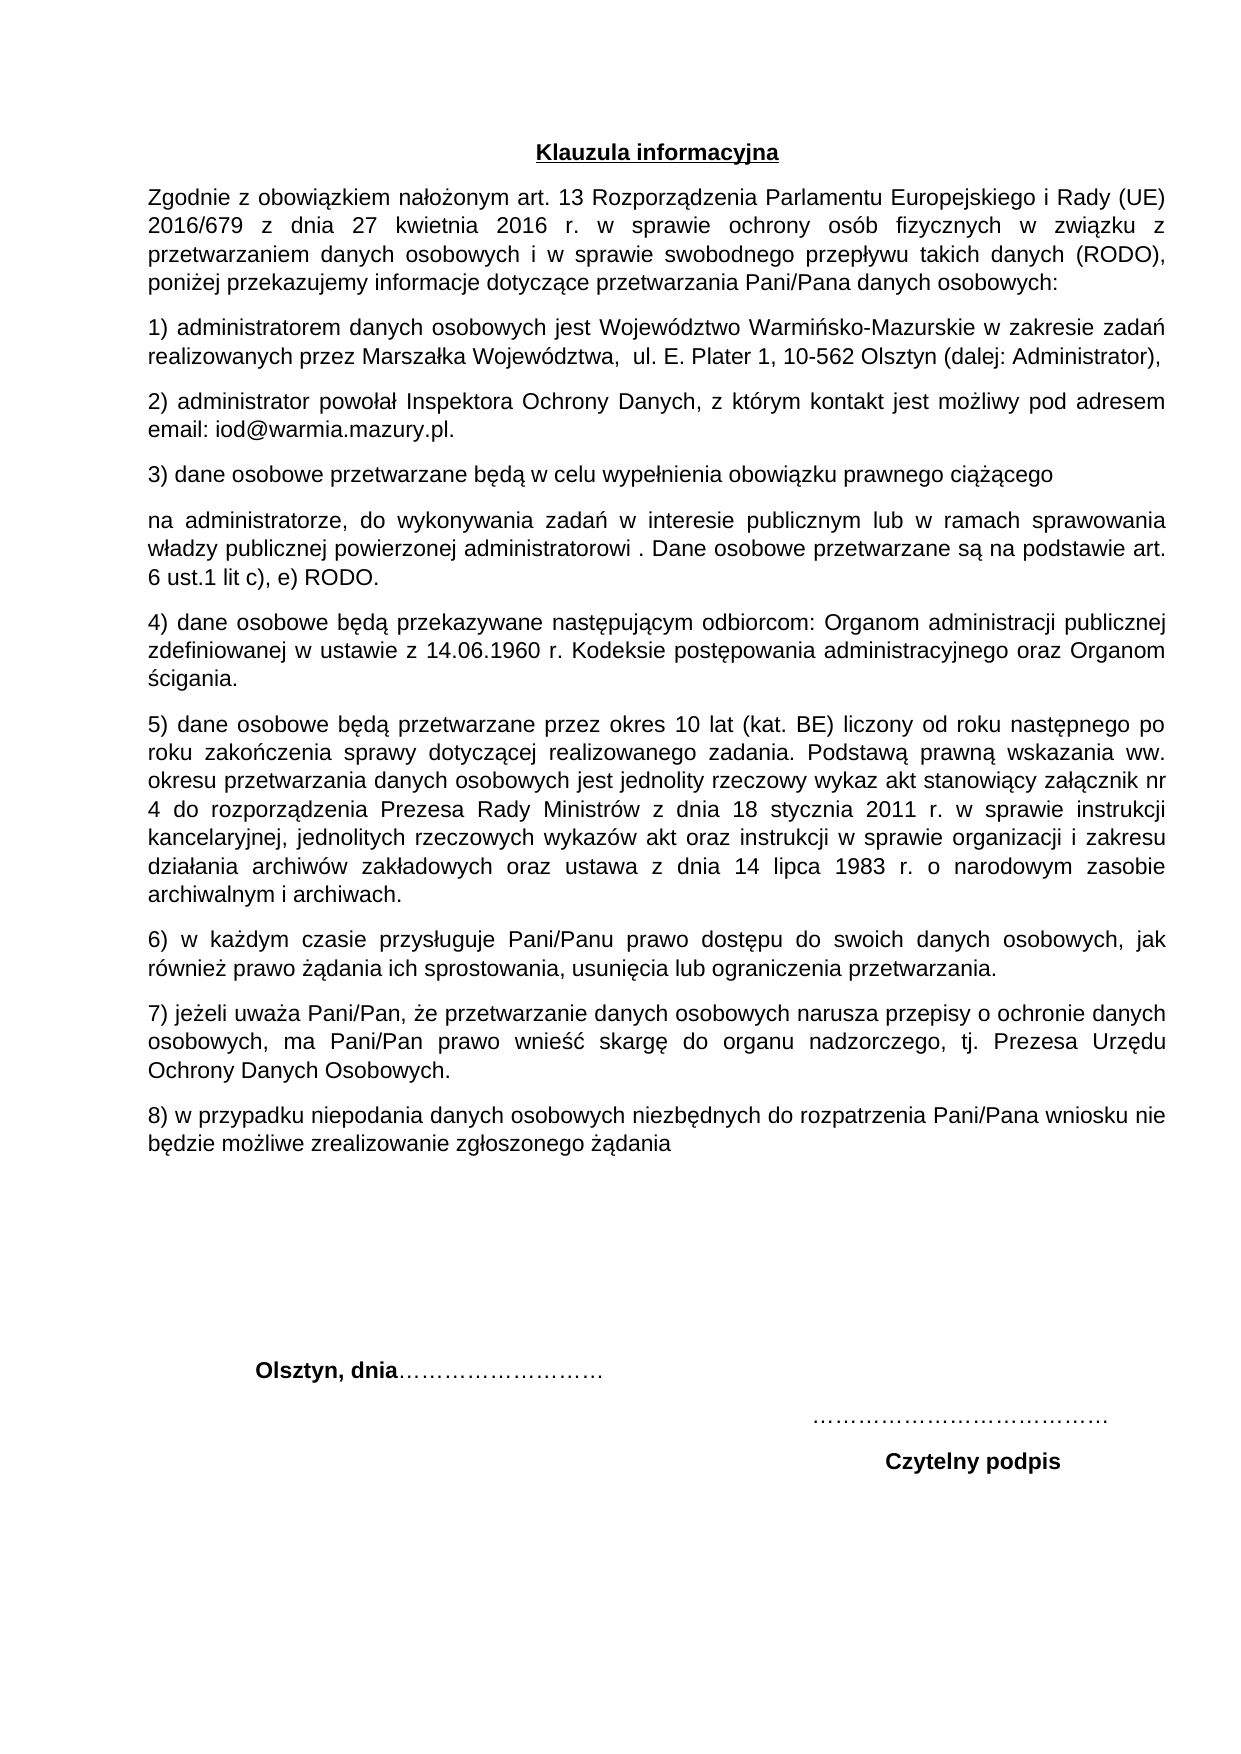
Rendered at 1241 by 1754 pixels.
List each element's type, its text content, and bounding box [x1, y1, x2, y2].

text Olsztyn, dnia……………………… [148, 1357, 1167, 1384]
text 7) jeżeli uważa Pani/Pan, że przetwarzanie danych osobowych narusza przepisy o ochronie danych osobowych, ma Pani/Pan prawo wnieść skargę do organu nadzorczego, tj. Prezesa Urzędu Ochrony Danych Osobowych. [148, 1000, 1167, 1083]
text 8) w przypadku niepodania danych osobowych niezbędnych do rozpatrzenia Pani/Pana wniosku nie będzie możliwe zrealizowanie zgłoszonego żądania [148, 1102, 1167, 1157]
text 6) w każdym czasie przysługuje Pani/Panu prawo dostępu do swoich danych osobowych, jak również prawo żądania ich sprostowania, usunięcia lub ograniczenia przetwarzania. [148, 926, 1167, 981]
text na administratorze, do wykonywania zadań w interesie publicznym lub w ramach sprawowania władzy publicznej powierzonej administratorowi . Dane osobowe przetwarzane są na podstawie art. 6 ust.1 lit c), e) RODO. [148, 507, 1167, 590]
text 4) dane osobowe będą przekazywane następującym odbiorcom: Organom administracji publicznej zdefiniowanej w ustawie z 14.06.1960 r. Kodeksie postępowania administracyjnego oraz Organom ścigania. [148, 608, 1167, 692]
text Klauzula informacyjna [148, 139, 1167, 165]
text 1) administratorem danych osobowych jest Województwo Warmińsko-Mazurskie w zakresie zadań realizowanych przez Marszałka Województwa, ul. E. Plater 1, 10-562 Olsztyn (dalej: Administrator), [148, 314, 1167, 369]
text 5) dane osobowe będą przetwarzane przez okres 10 lat (kat. BE) liczony od roku następnego po roku zakończenia sprawy dotyczącej realizowanego zadania. Podstawą prawną wskazania ww. okresu przetwarzania danych osobowych jest jednolity rzeczowy wykaz akt stanowiący załącznik nr 4 do rozporządzenia Prezesa Rady Ministrów z dnia 18 stycznia 2011 r. w sprawie instrukcji kancelaryjnej, jednolitych rzeczowych wykazów akt oraz instrukcji w sprawie organizacji i zakresu działania archiwów zakładowych oraz ustawa z dnia 14 lipca 1983 r. o narodowym zasobie archiwalnym i archiwach. [148, 711, 1167, 907]
text ………………………………… [148, 1402, 1167, 1429]
text 2) administrator powołał Inspektora Ochrony Danych, z którym kontakt jest możliwy pod adresem email: iod@warmia.mazury.pl. [148, 388, 1167, 443]
text Zgodnie z obowiązkiem nałożonym art. 13 Rozporządzenia Parlamentu Europejskiego i Rady (UE) 2016/679 z dnia 27 kwietnia 2016 r. w sprawie ochrony osób fizycznych w związku z przetwarzaniem danych osobowych i w sprawie swobodnego przepływu takich danych (RODO), poniżej przekazujemy informacje dotyczące przetwarzania Pani/Pana danych osobowych: [148, 184, 1167, 296]
text Czytelny podpis [148, 1448, 1167, 1474]
text 3) dane osobowe przetwarzane będą w celu wypełnienia obowiązku prawnego ciążącego [148, 461, 1167, 488]
